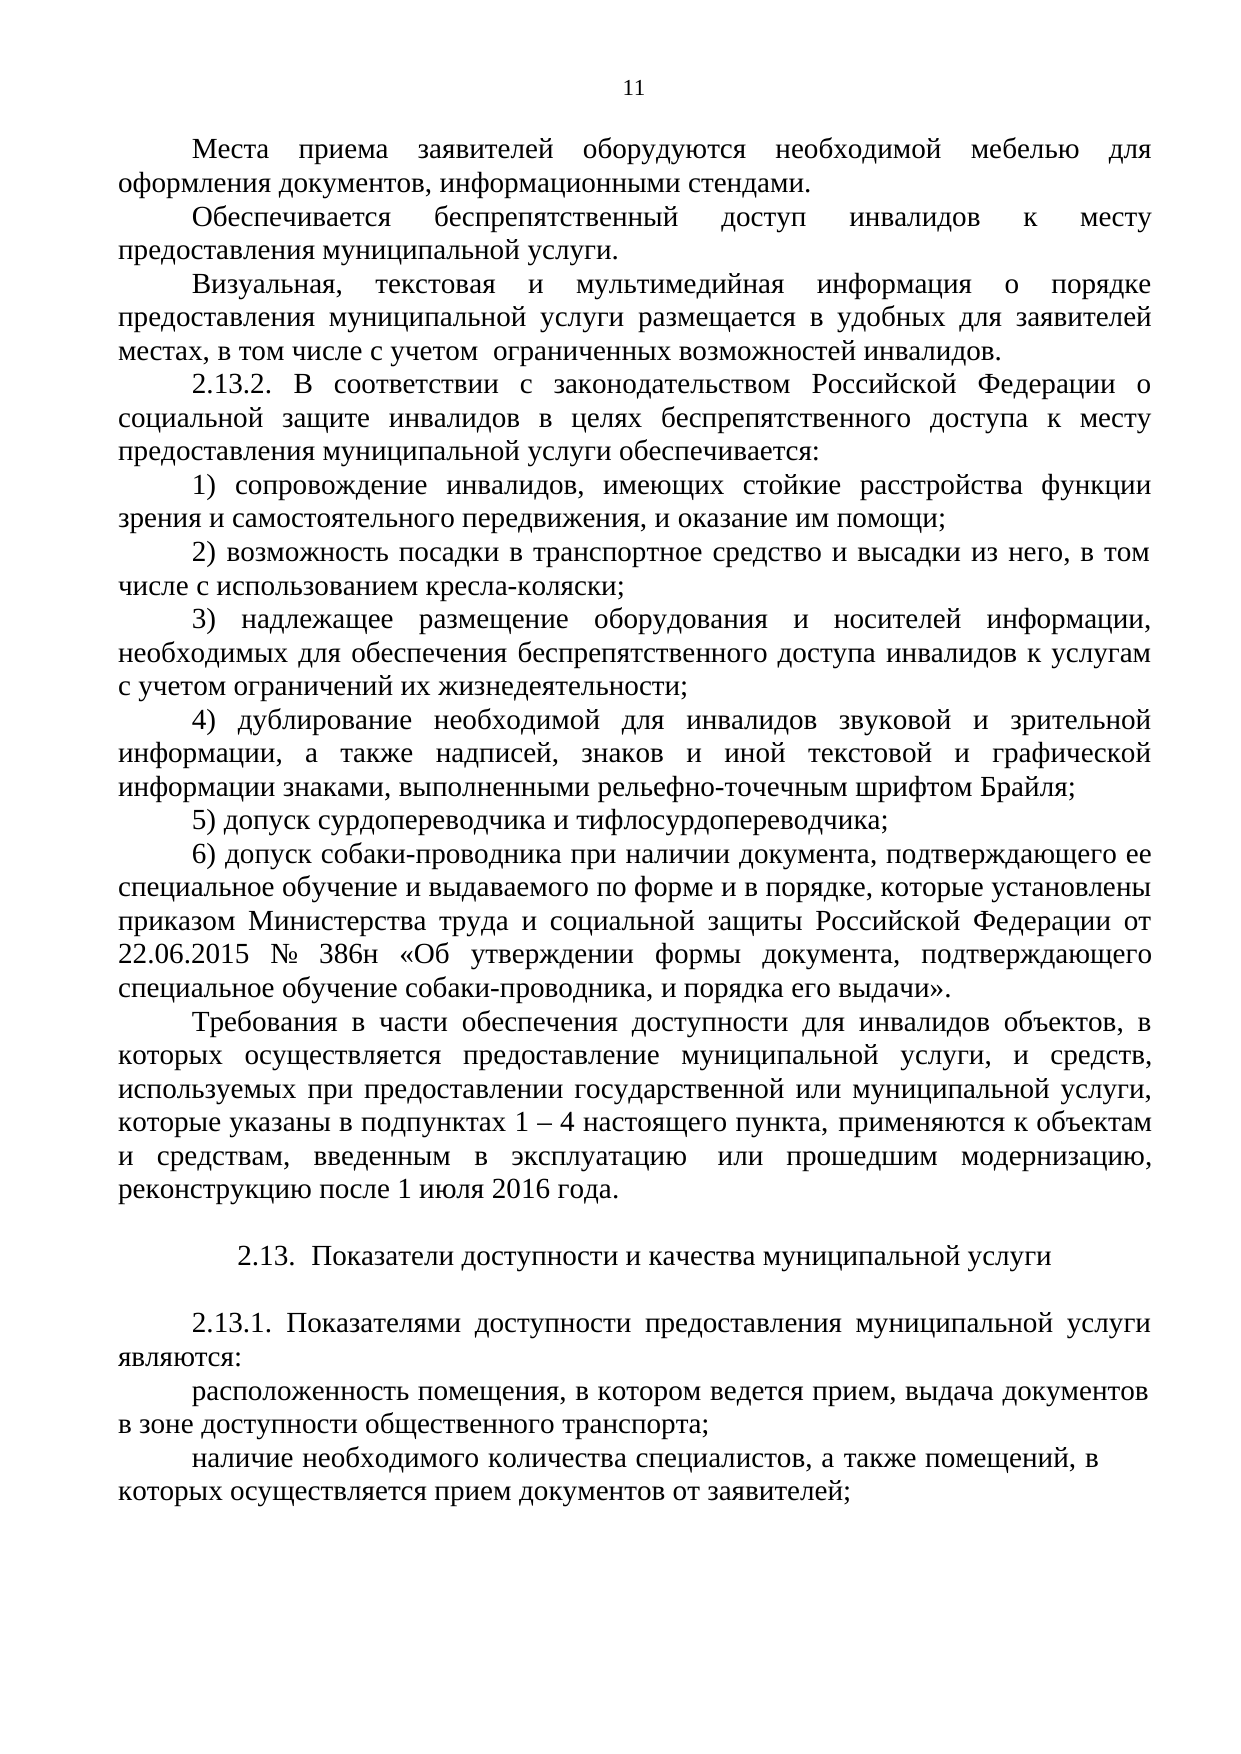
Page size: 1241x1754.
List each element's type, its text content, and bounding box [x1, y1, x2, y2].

list допуск собаки-проводника при наличии документа, подтверждающего ее специальное обучение и выдаваемого по форме и в порядке, которые установлены приказом Министерства труда и социальной защиты Российской Федерации от 22.06.2015 № 386н «Об утверждении формы документа, подтверждающего специальное обучение собаки-проводника, и порядка его выдачи». [118, 836, 1152, 1004]
text наличие необходимого количества специалистов, а также помещений, в которых осуществляется прием документов от заявителей; [118, 1440, 1131, 1507]
list сопровождение инвалидов, имеющих стойкие расстройства функции зрения и самостоятельного передвижения, и оказание им помощи; [118, 467, 1151, 534]
list В соответствии с законодательством Российской Федерации о социальной защите инвалидов в целях беспрепятственного доступа к месту предоставления муниципальной услуги обеспечивается: [118, 366, 1151, 467]
list Показателями доступности предоставления муниципальной услуги являются: [118, 1306, 1151, 1373]
text Требования в части обеспечения доступности для инвалидов объектов, в которых осуществляется предоставление муниципальной услуги, и средств, используемых при предоставлении государственной или муниципальной услуги, которые указаны в подпунктах 1 – 4 настоящего пункта, применяются к объектам и средствам, введенным в эксплуатацию или прошедшим модернизацию, реконструкцию после 1 июля 2016 года. [118, 1004, 1152, 1205]
list возможность посадки в транспортное средство и высадки из него, в том числе с использованием кресла-коляски; [118, 534, 1151, 601]
list допуск сурдопереводчика и тифлосурдопереводчика; [192, 802, 1169, 836]
list надлежащее размещение оборудования и носителей информации, необходимых для обеспечения беспрепятственного доступа инвалидов к услугам с учетом ограничений их жизнедеятельности; [118, 601, 1151, 702]
list дублирование необходимой для инвалидов звуковой и зрительной информации, а также надписей, знаков и иной текстовой и графической информации знаками, выполненными рельефно-точечным шрифтом Брайля; [118, 702, 1151, 802]
list Показатели доступности и качества муниципальной услуги [237, 1238, 1169, 1272]
text расположенность помещения, в котором ведется прием, выдача документов в зоне доступности общественного транспорта; [118, 1373, 1160, 1440]
text Визуальная, текстовая и мультимедийная информация о порядке предоставления муниципальной услуги размещается в удобных для заявителей местах, в том числе с учетом ограниченных возможностей инвалидов. [118, 266, 1152, 366]
text Места приема заявителей оборудуются необходимой мебелью для оформления документов, информационными стендами. [118, 132, 1152, 199]
text Обеспечивается беспрепятственный доступ инвалидов к месту предоставления муниципальной услуги. [118, 199, 1152, 266]
